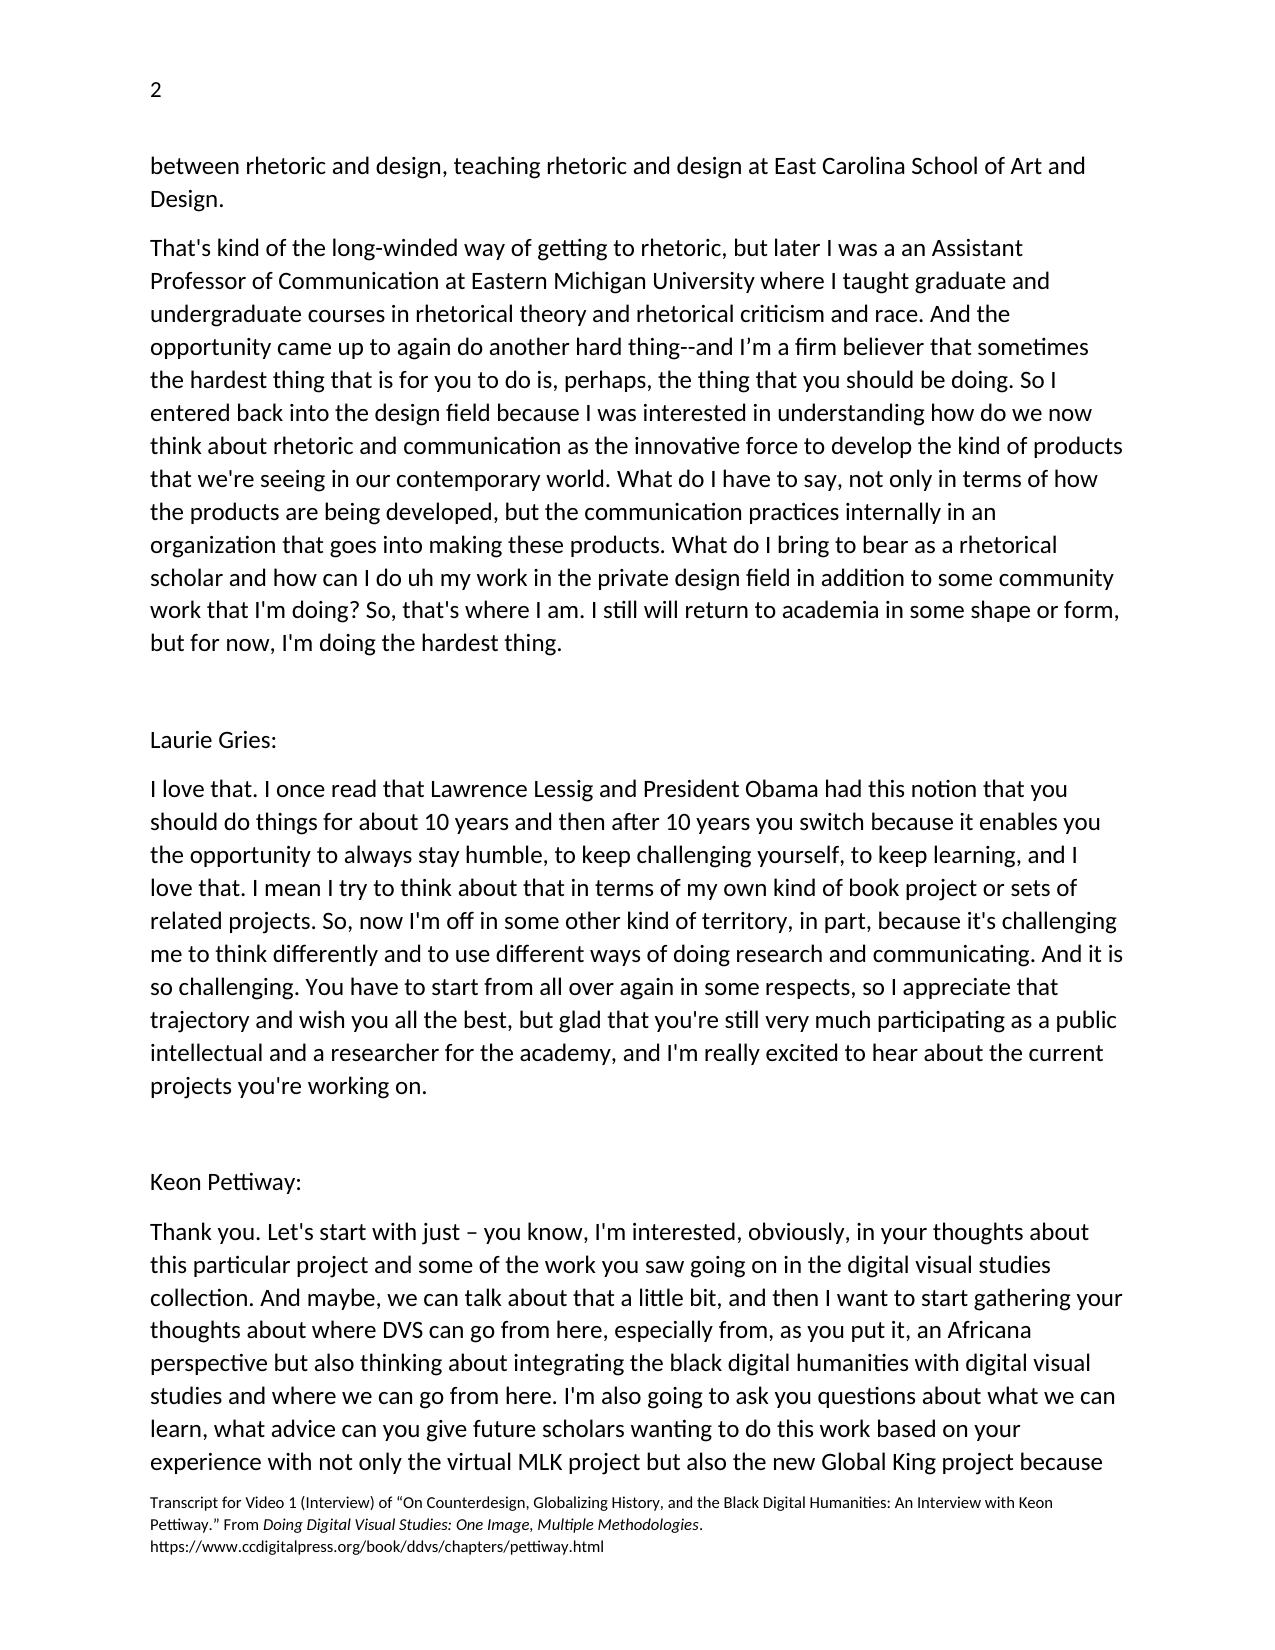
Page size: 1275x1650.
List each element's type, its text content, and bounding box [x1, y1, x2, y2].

text I love that. I once read that Lawrence Lessig and President Obama had this notion that you should do things for about 10 years and then after 10 years you switch because it enables you the opportunity to always stay humble, to keep challenging yourself, to keep learning, and I love that. I mean I try to think about that in terms of my own kind of book project or sets of related projects. So, now I'm off in some other kind of territory, in part, because it's challenging me to think differently and to use different ways of doing research and communicating. And it is so challenging. You have to start from all over again in some respects, so I appreciate that trajectory and wish you all the best, but glad that you're still very much participating as a public intellectual and a researcher for the academy, and I'm really excited to hear about the current projects you're working on. [150, 773, 1125, 1100]
text Keon Pettiway: [150, 1166, 1125, 1197]
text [150, 150, 1125, 213]
text Laurie Gries: [150, 724, 1125, 754]
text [150, 1216, 1125, 1477]
text That's kind of the long-winded way of getting to rhetoric, but later I was a an Assistant Professor of Communication at Eastern Michigan University where I taught graduate and undergraduate courses in rhetorical theory and rhetorical criticism and race. And the opportunity came up to again do another hard thing--and I’m a firm believer that sometimes the hardest thing that is for you to do is, perhaps, the thing that you should be doing. So I entered back into the design field because I was interested in understanding how do we now think about rhetoric and communication as the innovative force to develop the kind of products that we're seeing in our contemporary world. What do I have to say, not only in terms of how the products are being developed, but the communication practices internally in an organization that goes into making these products. What do I bring to bear as a rhetorical scholar and how can I do uh my work in the private design field in addition to some community work that I'm doing? So, that's where I am. I still will return to academia in some shape or form, but for now, I'm doing the hardest thing. [150, 232, 1125, 658]
